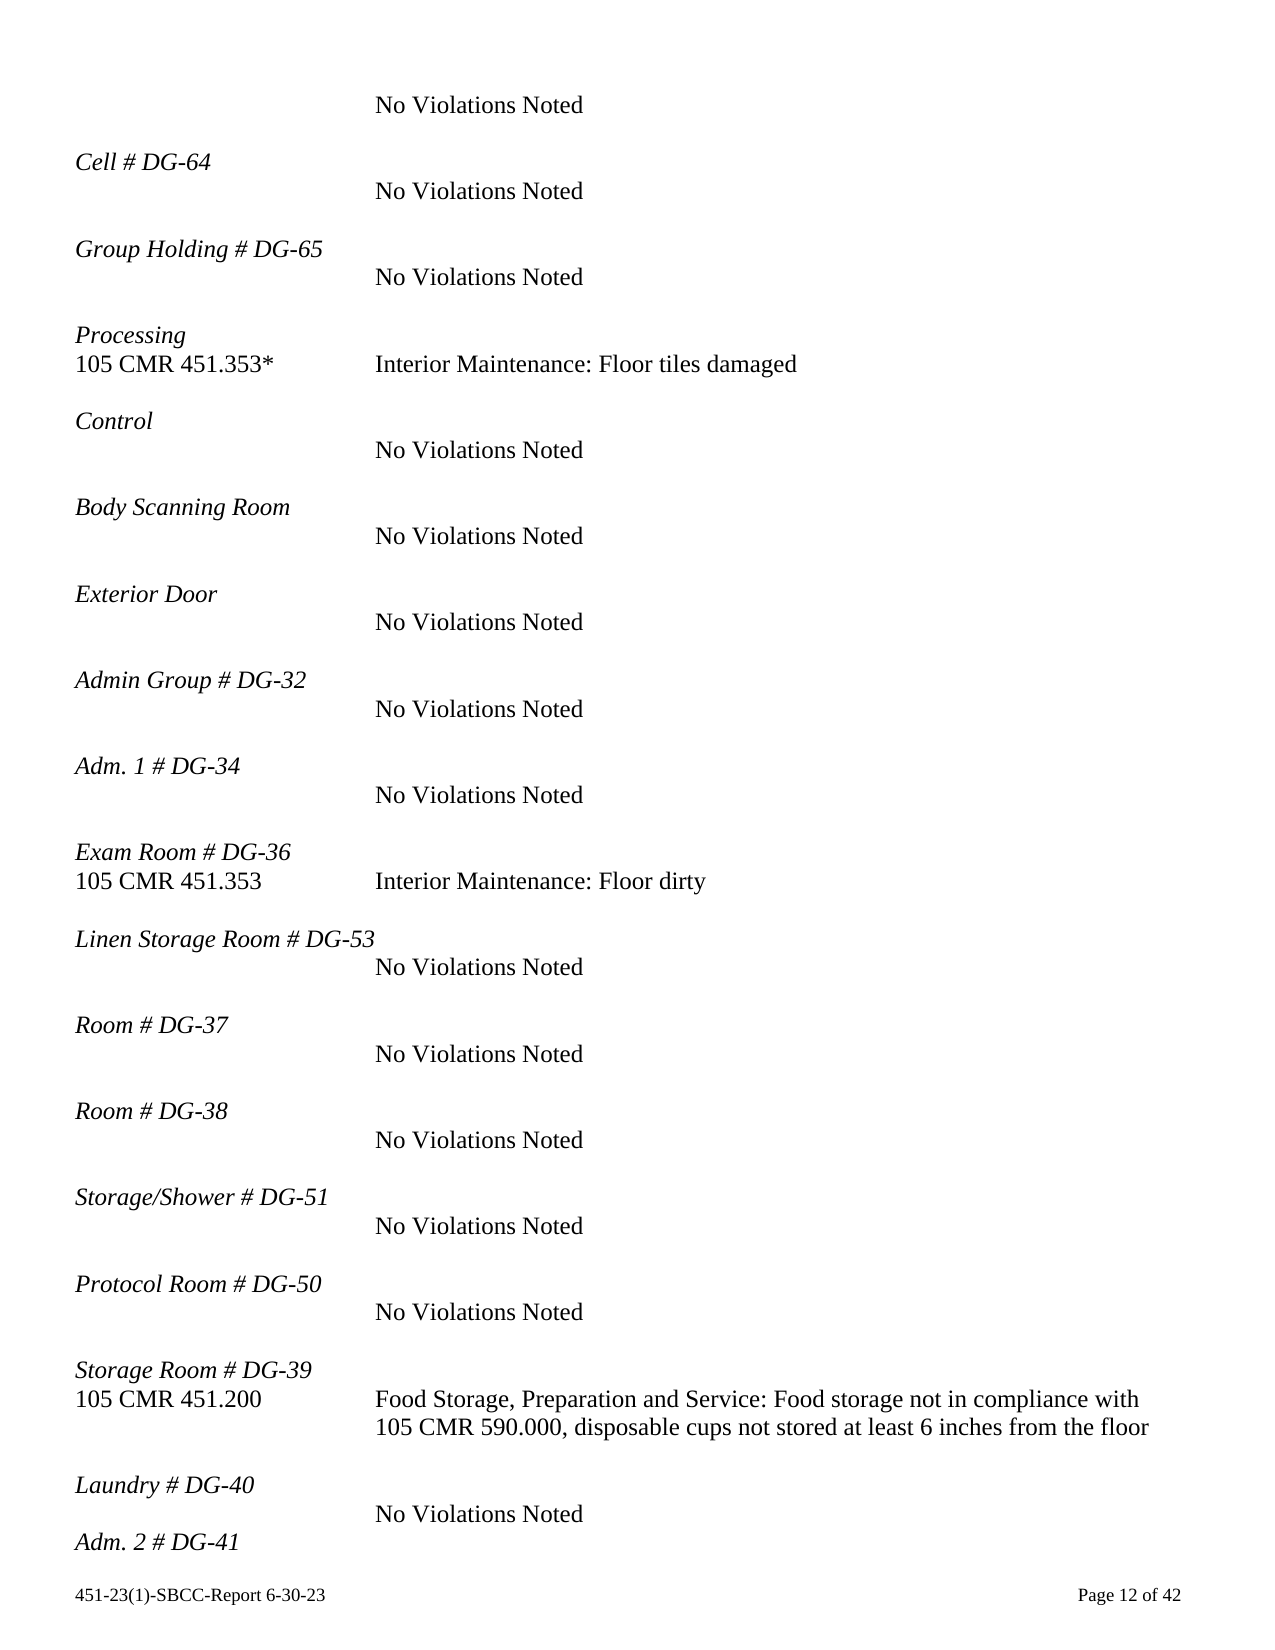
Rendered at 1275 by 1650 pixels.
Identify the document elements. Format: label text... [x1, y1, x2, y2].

text No Violations Noted [75, 694, 1200, 722]
text No Violations Noted [75, 1039, 1200, 1067]
text Processing [75, 320, 1200, 349]
text Storage Room # DG-39 [75, 1355, 1200, 1384]
text No Violations Noted [75, 435, 1200, 464]
text No Violations Noted [75, 607, 1200, 636]
text No Violations Noted [75, 1211, 1200, 1240]
text 105 CMR 451.353* Interior Maintenance: Floor tiles damaged [75, 349, 1200, 377]
text 105 CMR 451.200 Food Storage, Preparation and Service: Food storage not in compliance with 105 CMR 590.000, disposable cups not stored at least 6 inches from the floor [75, 1384, 1200, 1441]
text No Violations Noted [75, 521, 1200, 550]
text No Violations Noted [75, 1125, 1200, 1154]
text Group Holding # DG-65 [75, 234, 1200, 262]
text Adm. 2 # DG-41 [75, 1527, 1200, 1556]
text No Violations Noted [75, 1297, 1200, 1326]
text No Violations Noted [75, 780, 1200, 809]
text No Violations Noted [75, 262, 1200, 291]
text Control [75, 406, 1200, 435]
text Admin Group # DG-32 [75, 665, 1200, 694]
text Room # DG-38 [75, 1096, 1200, 1125]
text 105 CMR 451.353 Interior Maintenance: Floor dirty [75, 866, 1200, 895]
text Adm. 1 # DG-34 [75, 751, 1200, 780]
text Laundry # DG-40 [75, 1470, 1200, 1499]
text Linen Storage Room # DG-53 [75, 924, 1200, 952]
text Protocol Room # DG-50 [75, 1269, 1200, 1297]
text No Violations Noted [75, 952, 1200, 981]
text No Violations Noted [75, 1499, 1200, 1527]
text Room # DG-37 [75, 1010, 1200, 1039]
text Exam Room # DG-36 [75, 837, 1200, 866]
text Storage/Shower # DG-51 [75, 1182, 1200, 1211]
text No Violations Noted [75, 90, 1200, 119]
text No Violations Noted [75, 176, 1200, 205]
text Exterior Door [75, 579, 1200, 607]
text Cell # DG-64 [75, 147, 1200, 176]
text Body Scanning Room [75, 492, 1200, 521]
